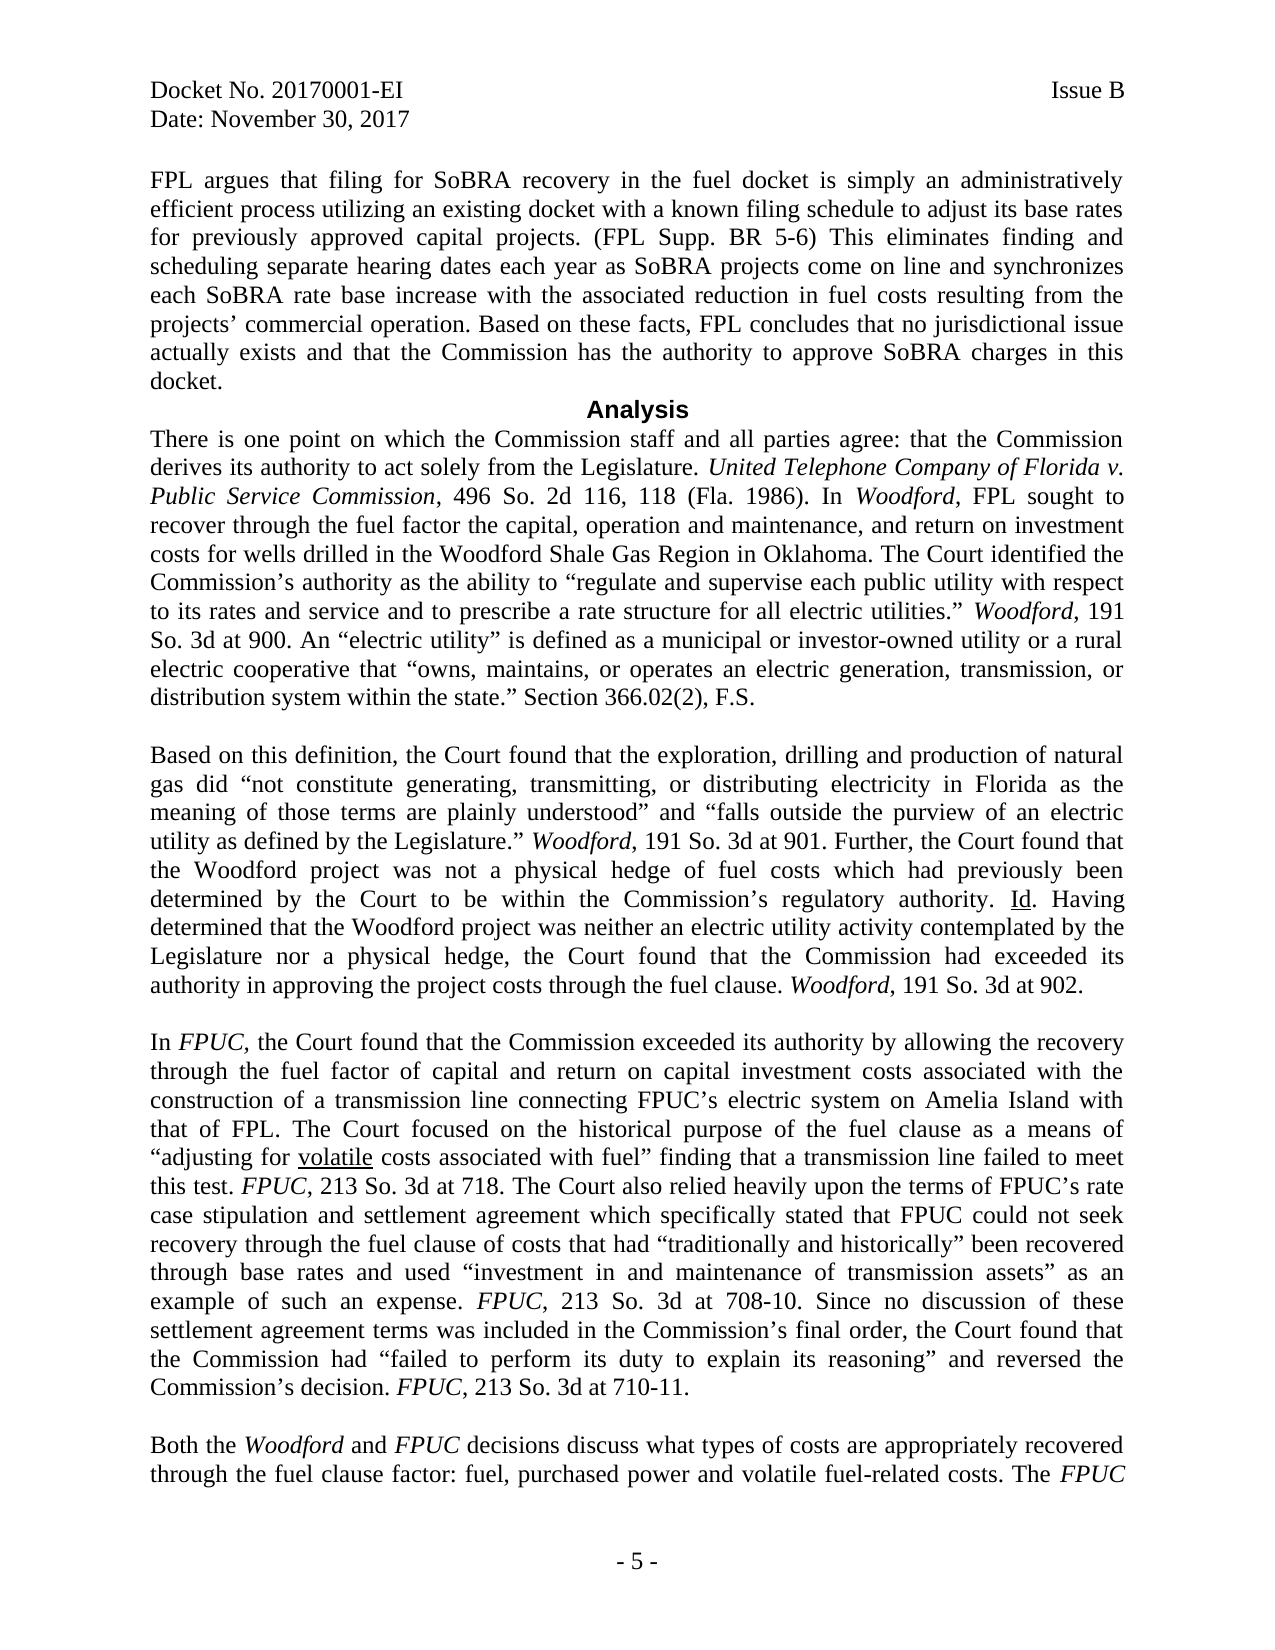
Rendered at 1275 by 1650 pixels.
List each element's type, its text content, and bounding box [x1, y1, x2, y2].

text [150, 1430, 1125, 1487]
text There is one point on which the Commission staff and all parties agree: that the Commission derives its authority to act solely from the Legislature. United Telephone Company of Florida v. Public Service Commission, 496 So. 2d 116, 118 (Fla. 1986). In Woodford, FPL sought to recover through the fuel factor the capital, operation and maintenance, and return on investment costs for wells drilled in the Woodford Shale Gas Region in Oklahoma. The Court identified the Commission’s authority as the ability to “regulate and supervise each public utility with respect to its rates and service and to prescribe a rate structure for all electric utilities.” Woodford, 191 So. 3d at 900. An “electric utility” is defined as a municipal or investor-owned utility or a rural electric cooperative that “owns, maintains, or operates an electric generation, transmission, or distribution system within the state.” Section 366.02(2), F.S. [150, 424, 1125, 711]
text Analysis [150, 395, 1125, 424]
text FPL argues that filing for SoBRA recovery in the fuel docket is simply an administratively efficient process utilizing an existing docket with a known filing schedule to adjust its base rates for previously approved capital projects. (FPL Supp. BR 5-6) This eliminates finding and scheduling separate hearing dates each year as SoBRA projects come on line and synchronizes each SoBRA rate base increase with the associated reduction in fuel costs resulting from the projects’ commercial operation. Based on these facts, FPL concludes that no jurisdictional issue actually exists and that the Commission has the authority to approve SoBRA charges in this docket. [150, 165, 1125, 395]
text In FPUC, the Court found that the Commission exceeded its authority by allowing the recovery through the fuel factor of capital and return on capital investment costs associated with the construction of a transmission line connecting FPUC’s electric system on Amelia Island with that of FPL. The Court focused on the historical purpose of the fuel clause as a means of “adjusting for volatile costs associated with fuel” finding that a transmission line failed to meet this test. FPUC, 213 So. 3d at 718. The Court also relied heavily upon the terms of FPUC’s rate case stipulation and settlement agreement which specifically stated that FPUC could not seek recovery through the fuel clause of costs that had “traditionally and historically” been recovered through base rates and used “investment in and maintenance of transmission assets” as an example of such an expense. FPUC, 213 So. 3d at 708-10. Since no discussion of these settlement agreement terms was included in the Commission’s final order, the Court found that the Commission had “failed to perform its duty to explain its reasoning” and reversed the Commission’s decision. FPUC, 213 So. 3d at 710-11. [150, 1027, 1125, 1401]
text Based on this definition, the Court found that the exploration, drilling and production of natural gas did “not constitute generating, transmitting, or distributing electricity in Florida as the meaning of those terms are plainly understood” and “falls outside the purview of an electric utility as defined by the Legislature.” Woodford, 191 So. 3d at 901. Further, the Court found that the Woodford project was not a physical hedge of fuel costs which had previously been determined by the Court to be within the Commission’s regulatory authority. Id. Having determined that the Woodford project was neither an electric utility activity contemplated by the Legislature nor a physical hedge, the Court found that the Commission had exceeded its authority in approving the project costs through the fuel clause. Woodford, 191 So. 3d at 902. [150, 740, 1125, 999]
